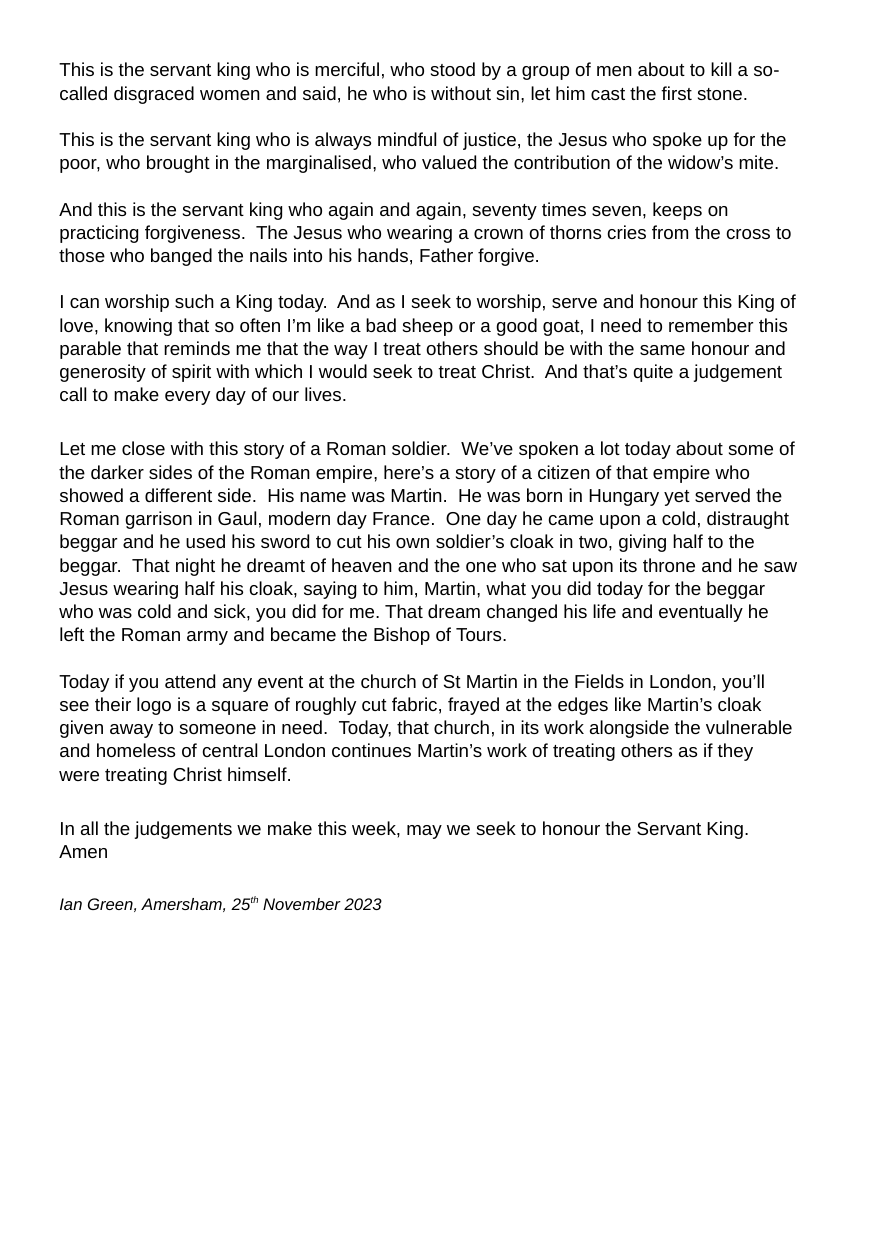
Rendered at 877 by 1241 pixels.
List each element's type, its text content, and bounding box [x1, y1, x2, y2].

text Today if you attend any event at the church of St Martin in the Fields in London, you’ll see their logo is a square of roughly cut fabric, frayed at the edges like Martin’s cloak given away to someone in need. Today, that church, in its work alongside the vulnerable and homeless of central London continues Martin’s work of treating others as if they were treating Christ himself. [59, 671, 797, 815]
text Let me close with this story of a Roman soldier. We’ve spoken a lot today about some of the darker sides of the Roman empire, here’s a story of a citizen of that empire who showed a different side. His name was Martin. He was born in Hungary yet served the Roman garrison in Gaul, modern day France. One day he came upon a cold, distraught beggar and he used his sword to cut his own soldier’s cloak in two, giving half to the beggar. That night he dreamt of heaven and the one who sat upon its throne and he saw Jesus wearing half his cloak, saying to him, Martin, what you did today for the beggar who was cold and sick, you did for me. That dream changed his life and eventually he left the Roman army and became the Bishop of Tours. [59, 438, 797, 646]
text In all the judgements we make this week, may we seek to honour the Servant King. Amen Ian Green, Amersham, 25th November 2023 [59, 817, 797, 914]
text This is the servant king who is merciful, who stood by a group of men about to kill a so-called disgraced women and said, he who is without sin, let him cast the first stone. This is the servant king who is always mindful of justice, the Jesus who spoke up for the poor, who brought in the marginalised, who valued the contribution of the widow’s mite. And this is the servant king who again and again, seventy times seven, keeps on practicing forgiveness. The Jesus who wearing a crown of thorns cries from the cross to those who banged the nails into his hands, Father forgive. I can worship such a King today. And as I seek to worship, serve and honour this King of love, knowing that so often I’m like a bad sheep or a good goat, I need to remember this parable that reminds me that the way I treat others should be with the same honour and generosity of spirit with which I would seek to treat Christ. And that’s quite a judgement call to make every day of our lives. [59, 59, 797, 436]
